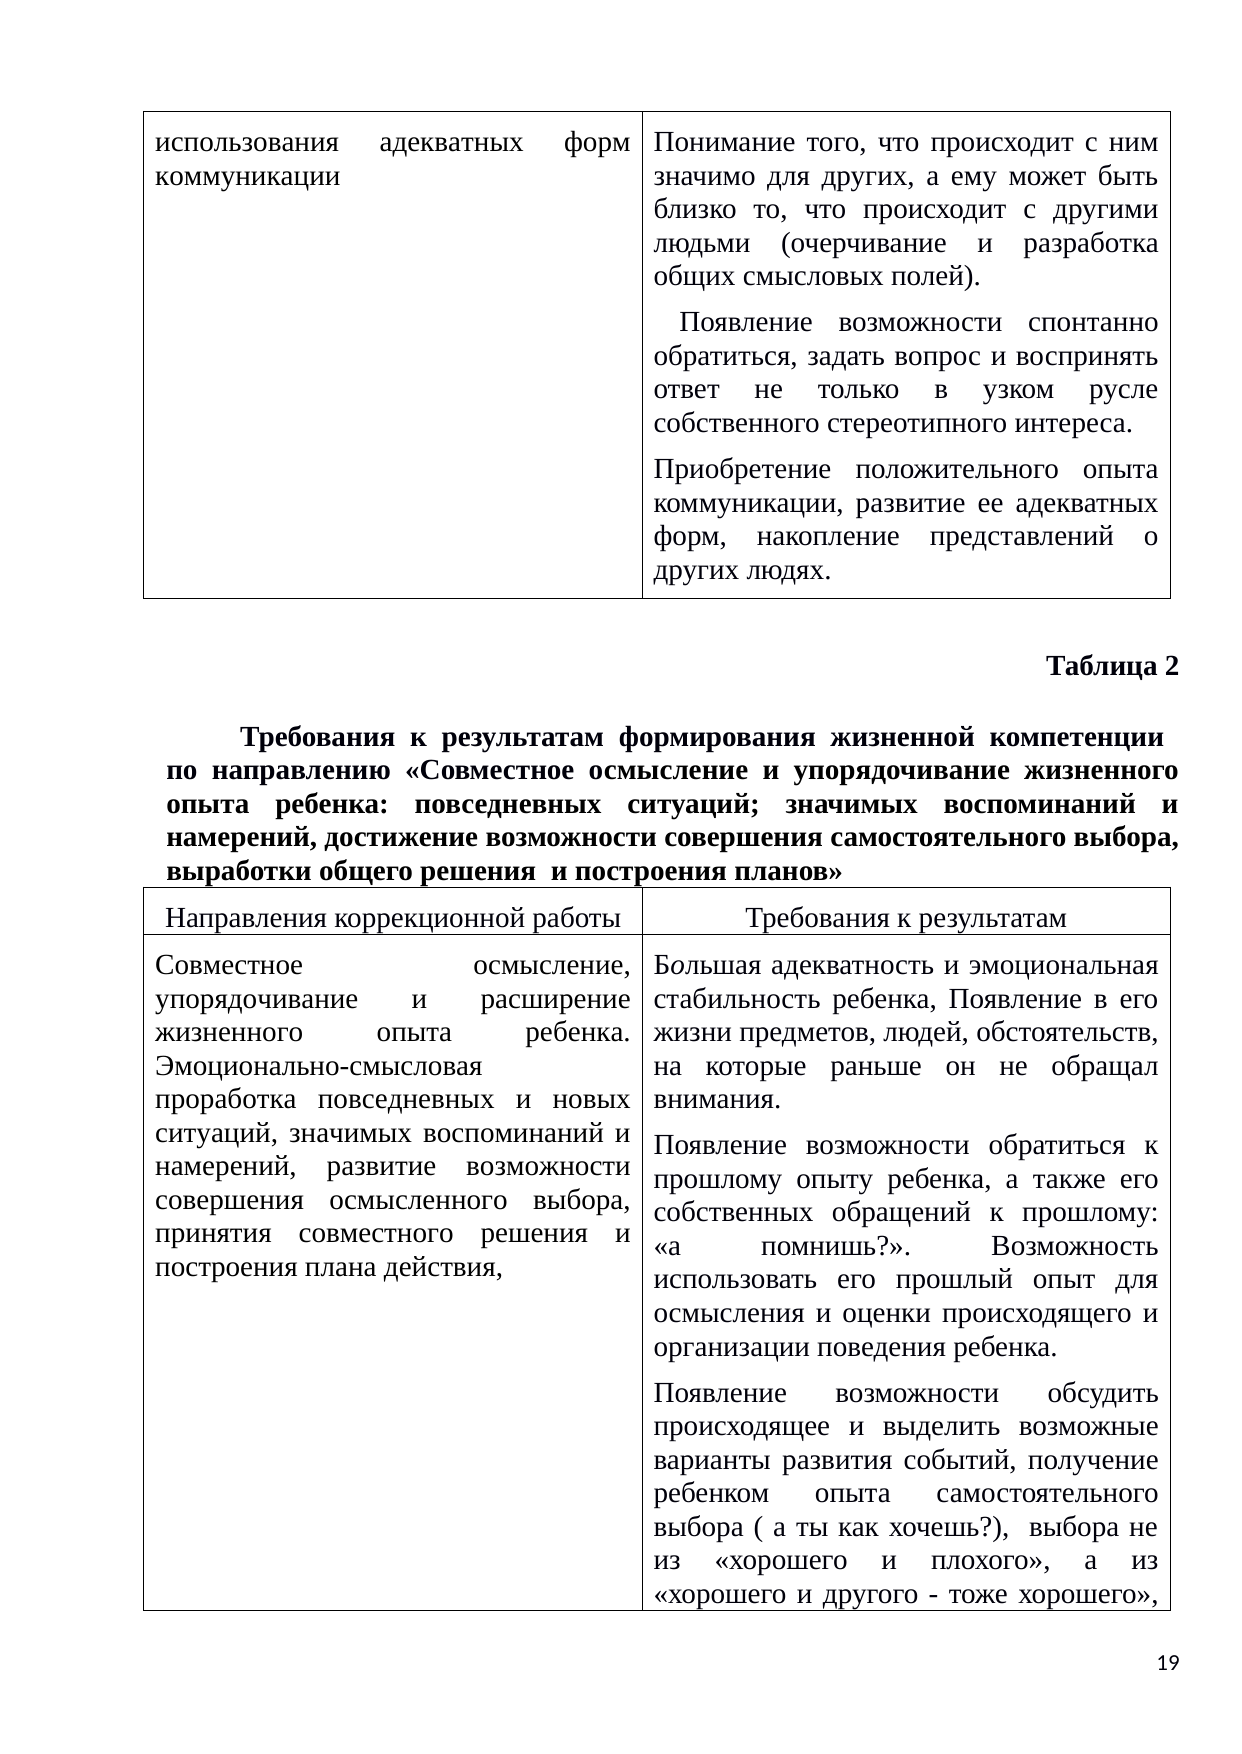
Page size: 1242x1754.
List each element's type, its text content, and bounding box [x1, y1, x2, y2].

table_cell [144, 935, 642, 1609]
table_header Направления коррекционной работы [144, 888, 642, 934]
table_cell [144, 112, 642, 598]
text Требования к результатам формирования жизненной компетенции по направлению «Совместное осмысление и упорядочивание жизненного опыта ребенка: повседневных ситуаций; значимых воспоминаний и намерений, достижение возможности совершения самостоятельного выбора, выработки общего решения и построения планов» [166, 719, 1179, 887]
text Таблица 2 [166, 648, 1179, 681]
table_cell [643, 935, 1170, 1609]
table_header Требования к результатам [643, 888, 1170, 934]
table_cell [643, 112, 1170, 598]
